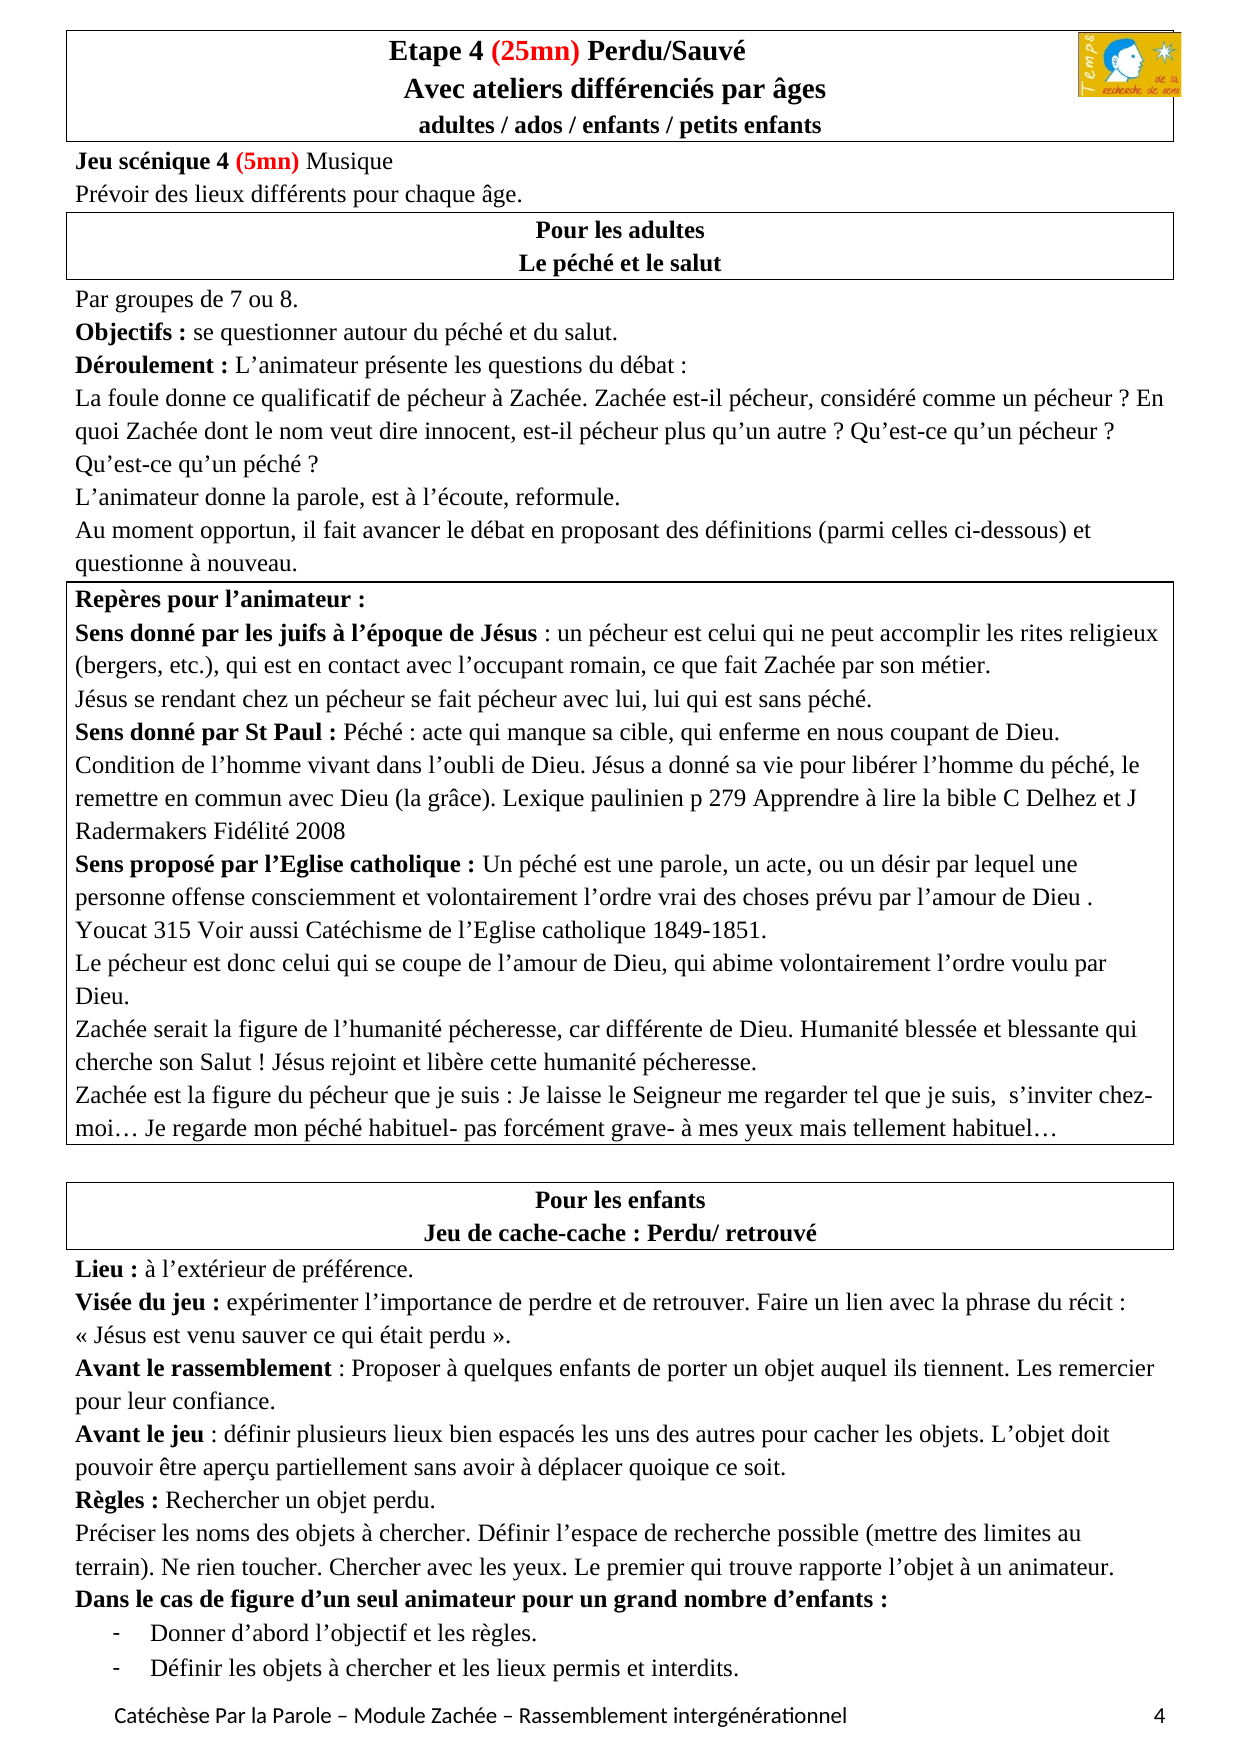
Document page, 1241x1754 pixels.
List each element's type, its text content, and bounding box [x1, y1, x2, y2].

subtitle Avec ateliers différenciés par âges [67, 68, 1173, 105]
text Objectifs : se questionner autour du péché et du salut. [75, 317, 1165, 346]
text Sens donné par les juifs à l’époque de Jésus : un pécheur est celui qui ne peut accomplir les rites religieux (bergers, etc.), qui est en contact avec l’occupant romain, ce que fait Zachée par son métier. [67, 614, 1173, 679]
text Préciser les noms des objets à chercher. Définir l’espace de recherche possible (mettre des limites au terrain). Ne rien toucher. Chercher avec les yeux. Le premier qui trouve rapporte l’objet à un animateur. [75, 1518, 1165, 1580]
text Sens donné par St Paul : Péché : acte qui manque sa cible, qui enferme en nous coupant de Dieu. Condition de l’homme vivant dans l’oubli de Dieu. Jésus a donné sa vie pour libérer l’homme du péché, le remettre en commun avec Dieu (la grâce). Lexique paulinien p 279 Apprendre à lire la bible C Delhez et J Radermakers Fidélité 2008 [67, 713, 1173, 844]
text Visée du jeu : expérimenter l’importance de perdre et de retrouver. Faire un lien avec la phrase du récit : « Jésus est venu sauver ce qui était perdu ». [75, 1287, 1165, 1349]
text Avant le rassemblement : Proposer à quelques enfants de porter un objet auquel ils tiennent. Les remercier pour leur confiance. [75, 1353, 1165, 1415]
text Zachée est la figure du pécheur que je suis : Je laisse le Seigneur me regarder tel que je suis, s’inviter chez-moi… Je regarde mon péché habituel- pas forcément grave- à mes yeux mais tellement habituel… [67, 1077, 1173, 1144]
text Pour les adultes [67, 213, 1173, 244]
text Jeu scénique 4 (5mn) Musique [75, 146, 1165, 175]
text Le péché et le salut [67, 245, 1173, 279]
text Jésus se rendant chez un pécheur se fait pécheur avec lui, lui qui est sans péché. [67, 681, 1173, 712]
text Zachée serait la figure de l’humanité pécheresse, car différente de Dieu. Humanité blessée et blessante qui cherche son Salut ! Jésus rejoint et libère cette humanité pécheresse. [67, 1011, 1173, 1076]
subtitle adultes / ados / enfants / petits enfants [67, 107, 1173, 141]
text Sens proposé par l’Eglise catholique : Un péché est une parole, un acte, ou un désir par lequel une personne offense consciemment et volontairement l’ordre vrai des choses prévu par l’amour de Dieu . Youcat 315 Voir aussi Catéchisme de l’Eglise catholique 1849-1851. [67, 846, 1173, 943]
list Définir les objets à chercher et les lieux permis et interdits. [112, 1653, 1165, 1683]
text Le pécheur est donc celui qui se coupe de l’amour de Dieu, qui abime volontairement l’ordre voulu par Dieu. [67, 945, 1173, 1009]
text Dans le cas de figure d’un seul animateur pour un grand nombre d’enfants : [75, 1584, 1165, 1613]
text Au moment opportun, il fait avancer le débat en proposant des définitions (parmi celles ci-dessous) et questionne à nouveau. [75, 515, 1165, 577]
text La foule donne ce qualificatif de pécheur à Zachée. Zachée est-il pécheur, considéré comme un pécheur ? En quoi Zachée dont le nom veut dire innocent, est-il pécheur plus qu’un autre ? Qu’est-ce qu’un pécheur ? Qu’est-ce qu’un péché ? [75, 383, 1165, 478]
text Avant le jeu : définir plusieurs lieux bien espacés les uns des autres pour cacher les objets. L’objet doit pouvoir être aperçu partiellement sans avoir à déplacer quoique ce soit. [75, 1419, 1165, 1481]
subtitle Etape 4 (25mn) Perdu/Sauvé [67, 31, 1173, 66]
text L’animateur donne la parole, est à l’écoute, reformule. [75, 482, 1165, 511]
text Jeu de cache-cache : Perdu/ retrouvé [67, 1215, 1173, 1249]
list Donner d’abord l’objectif et les règles. [112, 1618, 1165, 1648]
text Déroulement : L’animateur présente les questions du débat : [75, 350, 1165, 379]
text Règles : Rechercher un objet perdu. [75, 1486, 1165, 1514]
text Prévoir des lieux différents pour chaque âge. [75, 179, 1165, 208]
text Repères pour l’animateur : [67, 583, 1173, 613]
text Par groupes de 7 ou 8. [75, 284, 1165, 313]
picture [1078, 32, 1182, 96]
text Lieu : à l’extérieur de préférence. [75, 1254, 1165, 1283]
text Pour les enfants [67, 1183, 1173, 1214]
